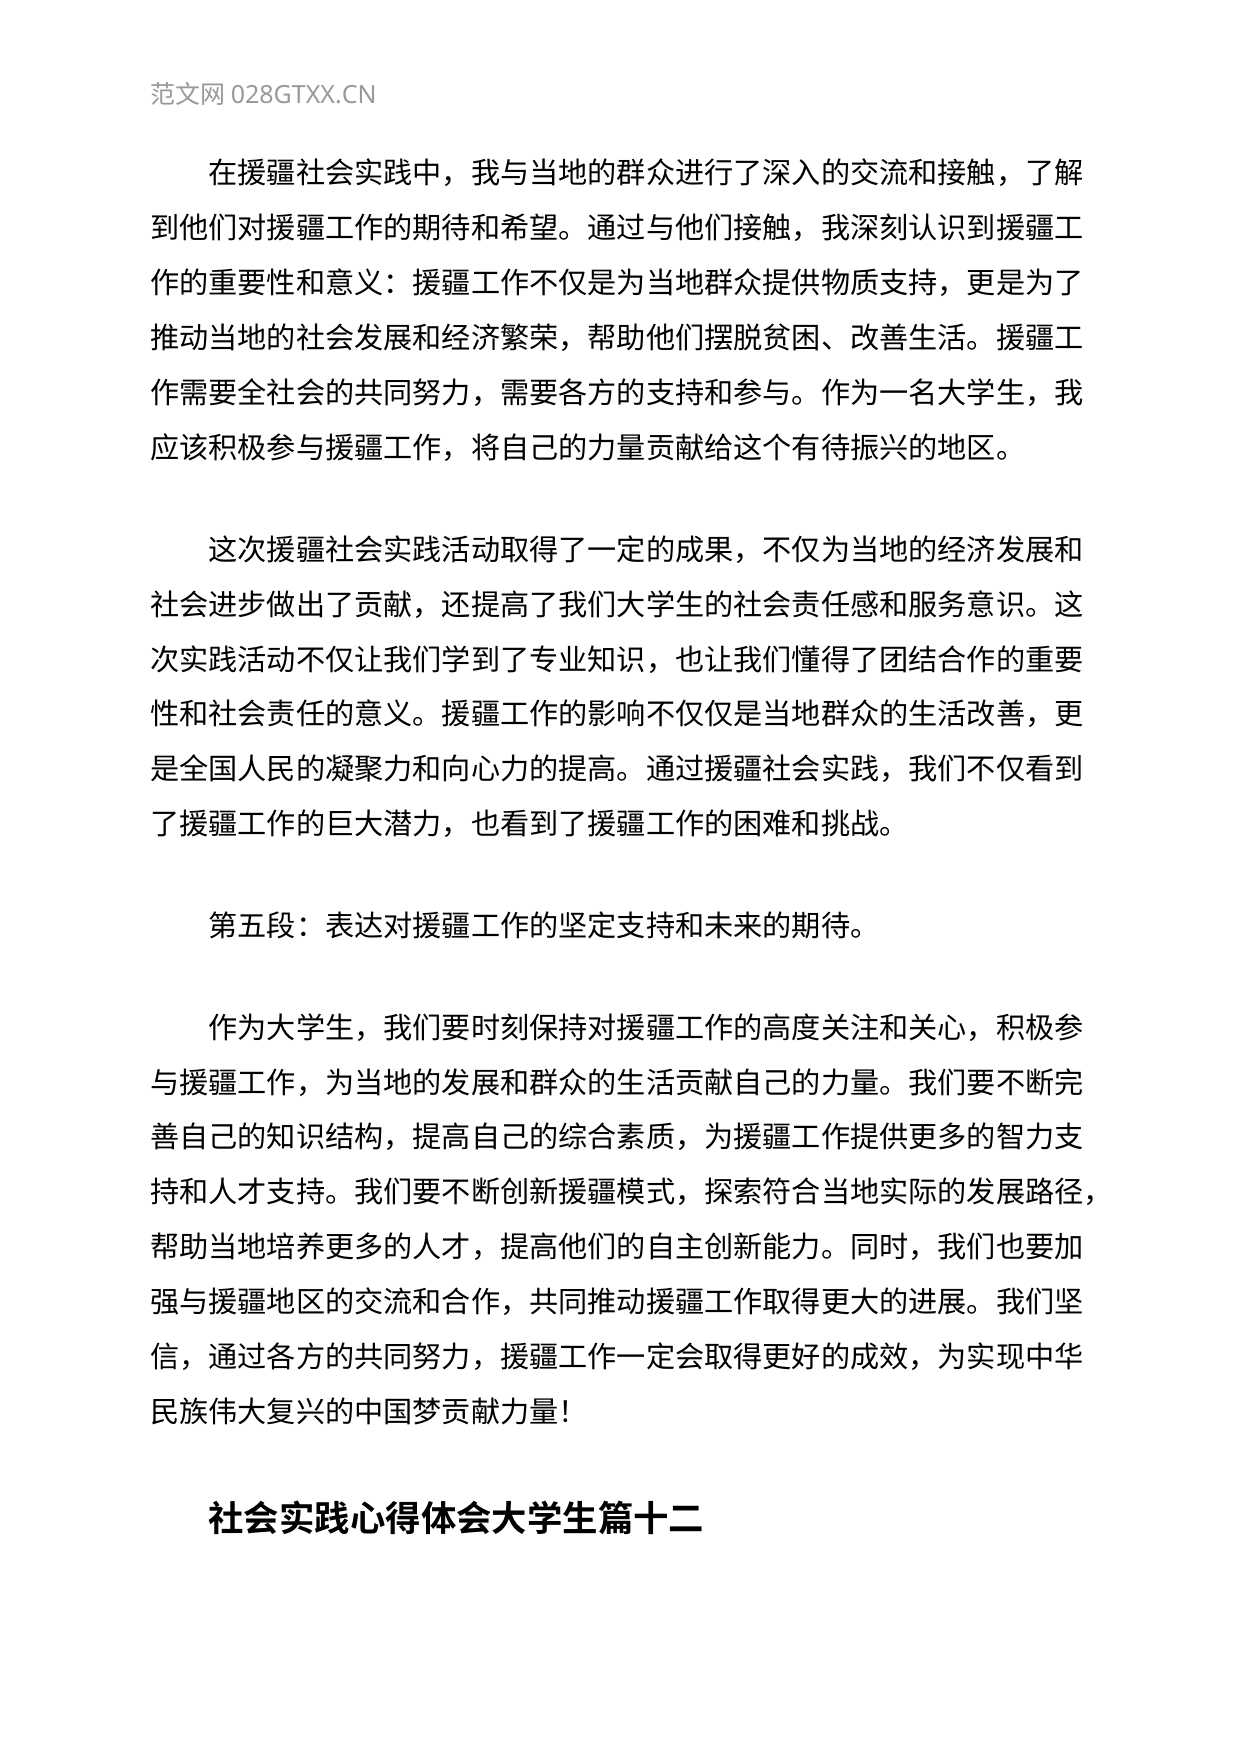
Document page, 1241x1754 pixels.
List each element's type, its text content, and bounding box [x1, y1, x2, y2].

text 社会实践心得体会大学生篇十二 [150, 1490, 1090, 1542]
text 第五段：表达对援疆工作的坚定支持和未来的期待。 [150, 902, 1090, 945]
text 作为大学生，我们要时刻保持对援疆工作的高度关注和关心，积极参与援疆工作，为当地的发展和群众的生活贡献自己的力量。我们要不断完善自己的知识结构，提高自己的综合素质，为援疆工作提供更多的智力支持和人才支持。我们要不断创新援疆模式，探索符合当地实际的发展路径，帮助当地培养更多的人才，提高他们的自主创新能力。同时，我们也要加强与援疆地区的交流和合作，共同推动援疆工作取得更大的进展。我们坚信，通过各方的共同努力，援疆工作一定会取得更好的成效，为实现中华民族伟大复兴的中国梦贡献力量！ [150, 1004, 1090, 1431]
text 这次援疆社会实践活动取得了一定的成果，不仅为当地的经济发展和社会进步做出了贡献，还提高了我们大学生的社会责任感和服务意识。这次实践活动不仅让我们学到了专业知识，也让我们懂得了团结合作的重要性和社会责任的意义。援疆工作的影响不仅仅是当地群众的生活改善，更是全国人民的凝聚力和向心力的提高。通过援疆社会实践，我们不仅看到了援疆工作的巨大潜力，也看到了援疆工作的困难和挑战。 [150, 526, 1090, 843]
text 在援疆社会实践中，我与当地的群众进行了深入的交流和接触，了解到他们对援疆工作的期待和希望。通过与他们接触，我深刻认识到援疆工作的重要性和意义：援疆工作不仅是为当地群众提供物质支持，更是为了推动当地的社会发展和经济繁荣，帮助他们摆脱贫困、改善生活。援疆工作需要全社会的共同努力，需要各方的支持和参与。作为一名大学生，我应该积极参与援疆工作，将自己的力量贡献给这个有待振兴的地区。 [150, 150, 1090, 467]
